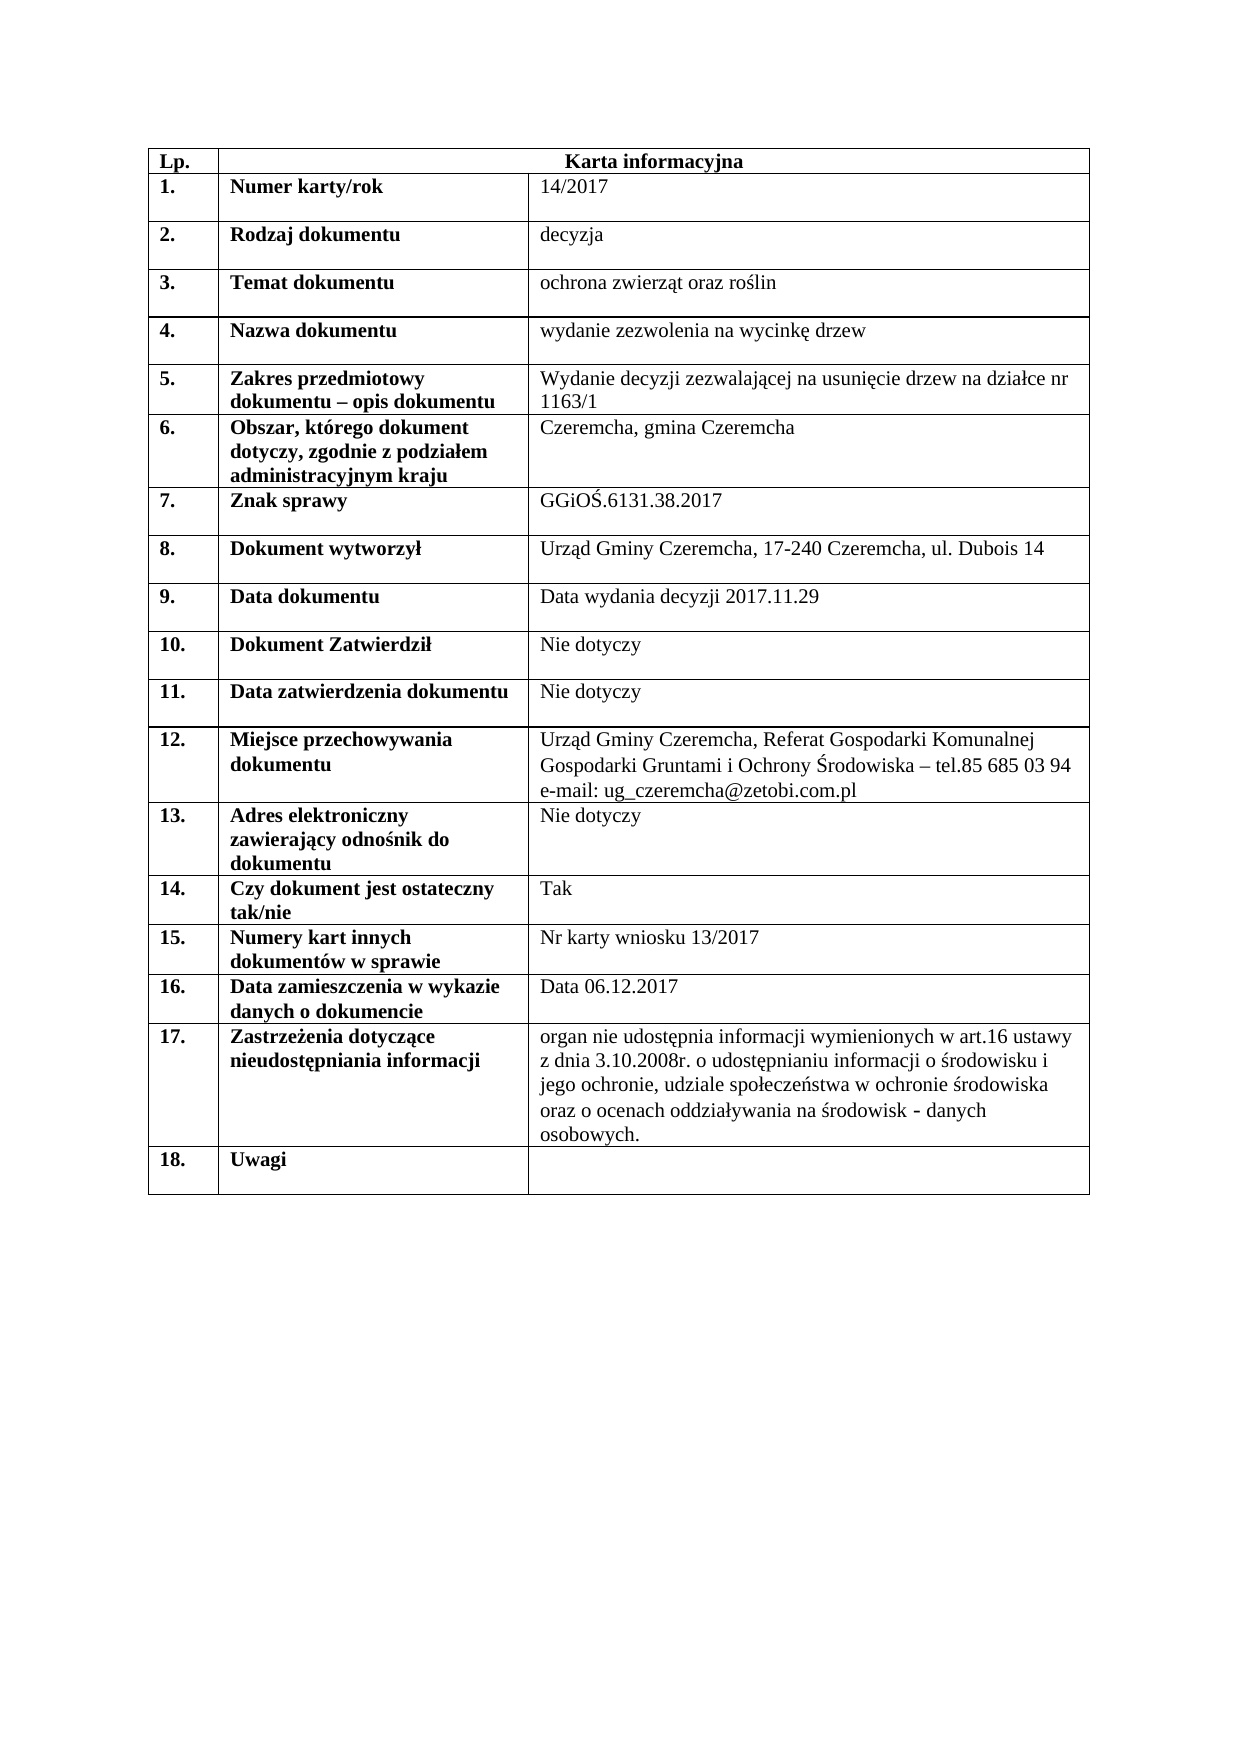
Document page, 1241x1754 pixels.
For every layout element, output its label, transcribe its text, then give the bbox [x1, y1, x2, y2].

table_cell Data wydania decyzji 2017.11.29 [529, 584, 1089, 631]
table_cell Data 06.12.2017 [529, 975, 1089, 1023]
table_cell 16. [149, 975, 218, 1023]
table_cell ochrona zwierząt oraz roślin [529, 270, 1089, 316]
table_cell Zakres przedmiotowy dokumentu – opis dokumentu [219, 365, 528, 413]
table_cell wydanie zezwolenia na wycinkę drzew [529, 318, 1089, 364]
table_cell Obszar, którego dokument dotyczy, zgodnie z podziałem administracyjnym kraju [219, 415, 528, 487]
table_cell Dokument wytworzył [219, 536, 528, 583]
table_cell 11. [149, 680, 218, 726]
table_cell 10. [149, 632, 218, 678]
table_cell 2. [149, 222, 218, 268]
table_cell 5. [149, 365, 218, 413]
table_cell Numery kart innych dokumentów w sprawie [219, 925, 528, 973]
table_cell Zastrzeżenia dotyczące nieudostępniania informacji [219, 1024, 528, 1146]
table_cell 15. [149, 925, 218, 973]
table_cell Tak [529, 876, 1089, 924]
table_cell Znak sprawy [219, 488, 528, 535]
table_cell Nr karty wniosku 13/2017 [529, 925, 1089, 973]
table_cell 17. [149, 1024, 218, 1146]
table_cell Urząd Gminy Czeremcha, 17-240 Czeremcha, ul. Dubois 14 [529, 536, 1089, 583]
table_cell Data dokumentu [219, 584, 528, 631]
table_cell [529, 1147, 1089, 1194]
table_cell 3. [149, 270, 218, 316]
table_cell 4. [149, 318, 218, 364]
table_cell 18. [149, 1147, 218, 1194]
table_cell Nie dotyczy [529, 680, 1089, 726]
table_cell Numer karty/rok [219, 174, 528, 221]
table_cell 8. [149, 536, 218, 583]
table_cell Data zatwierdzenia dokumentu [219, 680, 528, 726]
table_cell Dokument Zatwierdził [219, 632, 528, 678]
table_cell 6. [149, 415, 218, 487]
table_cell 13. [149, 803, 218, 875]
table_cell 9. [149, 584, 218, 631]
table_cell Nazwa dokumentu [219, 318, 528, 364]
table_cell Temat dokumentu [219, 270, 528, 316]
table_cell 14. [149, 876, 218, 924]
table_cell Data zamieszczenia w wykazie danych o dokumencie [219, 975, 528, 1023]
table_cell Czeremcha, gmina Czeremcha [529, 415, 1089, 487]
table_cell Rodzaj dokumentu [219, 222, 528, 268]
table_cell Nie dotyczy [529, 803, 1089, 875]
table_cell Czy dokument jest ostateczny tak/nie [219, 876, 528, 924]
table_cell Nie dotyczy [529, 632, 1089, 678]
table_cell 7. [149, 488, 218, 535]
table_header Karta informacyjna [219, 149, 1089, 173]
table_cell Miejsce przechowywania dokumentu [219, 728, 528, 802]
table_cell decyzja [529, 222, 1089, 268]
table_header Lp. [149, 149, 218, 173]
table_cell GGiOŚ.6131.38.2017 [529, 488, 1089, 535]
table_cell Urząd Gminy Czeremcha, Referat Gospodarki Komunalnej Gospodarki Gruntami i Ochrony Środowiska – tel.85 685 03 94 e-mail: ug_czeremcha@zetobi.com.pl [529, 728, 1089, 802]
table_cell 14/2017 [529, 174, 1089, 221]
table_cell Adres elektroniczny zawierający odnośnik do dokumentu [219, 803, 528, 875]
table_cell organ nie udostępnia informacji wymienionych w art.16 ustawy z dnia 3.10.2008r. o udostępnianiu informacji o środowisku i jego ochronie, udziale społeczeństwa w ochronie środowiska oraz o ocenach oddziaływania na środowisk - danych osobowych. [529, 1024, 1089, 1146]
table_cell 1. [149, 174, 218, 221]
table_cell Uwagi [219, 1147, 528, 1194]
table_cell Wydanie decyzji zezwalającej na usunięcie drzew na działce nr 1163/1 [529, 365, 1089, 413]
table_cell 12. [149, 728, 218, 802]
